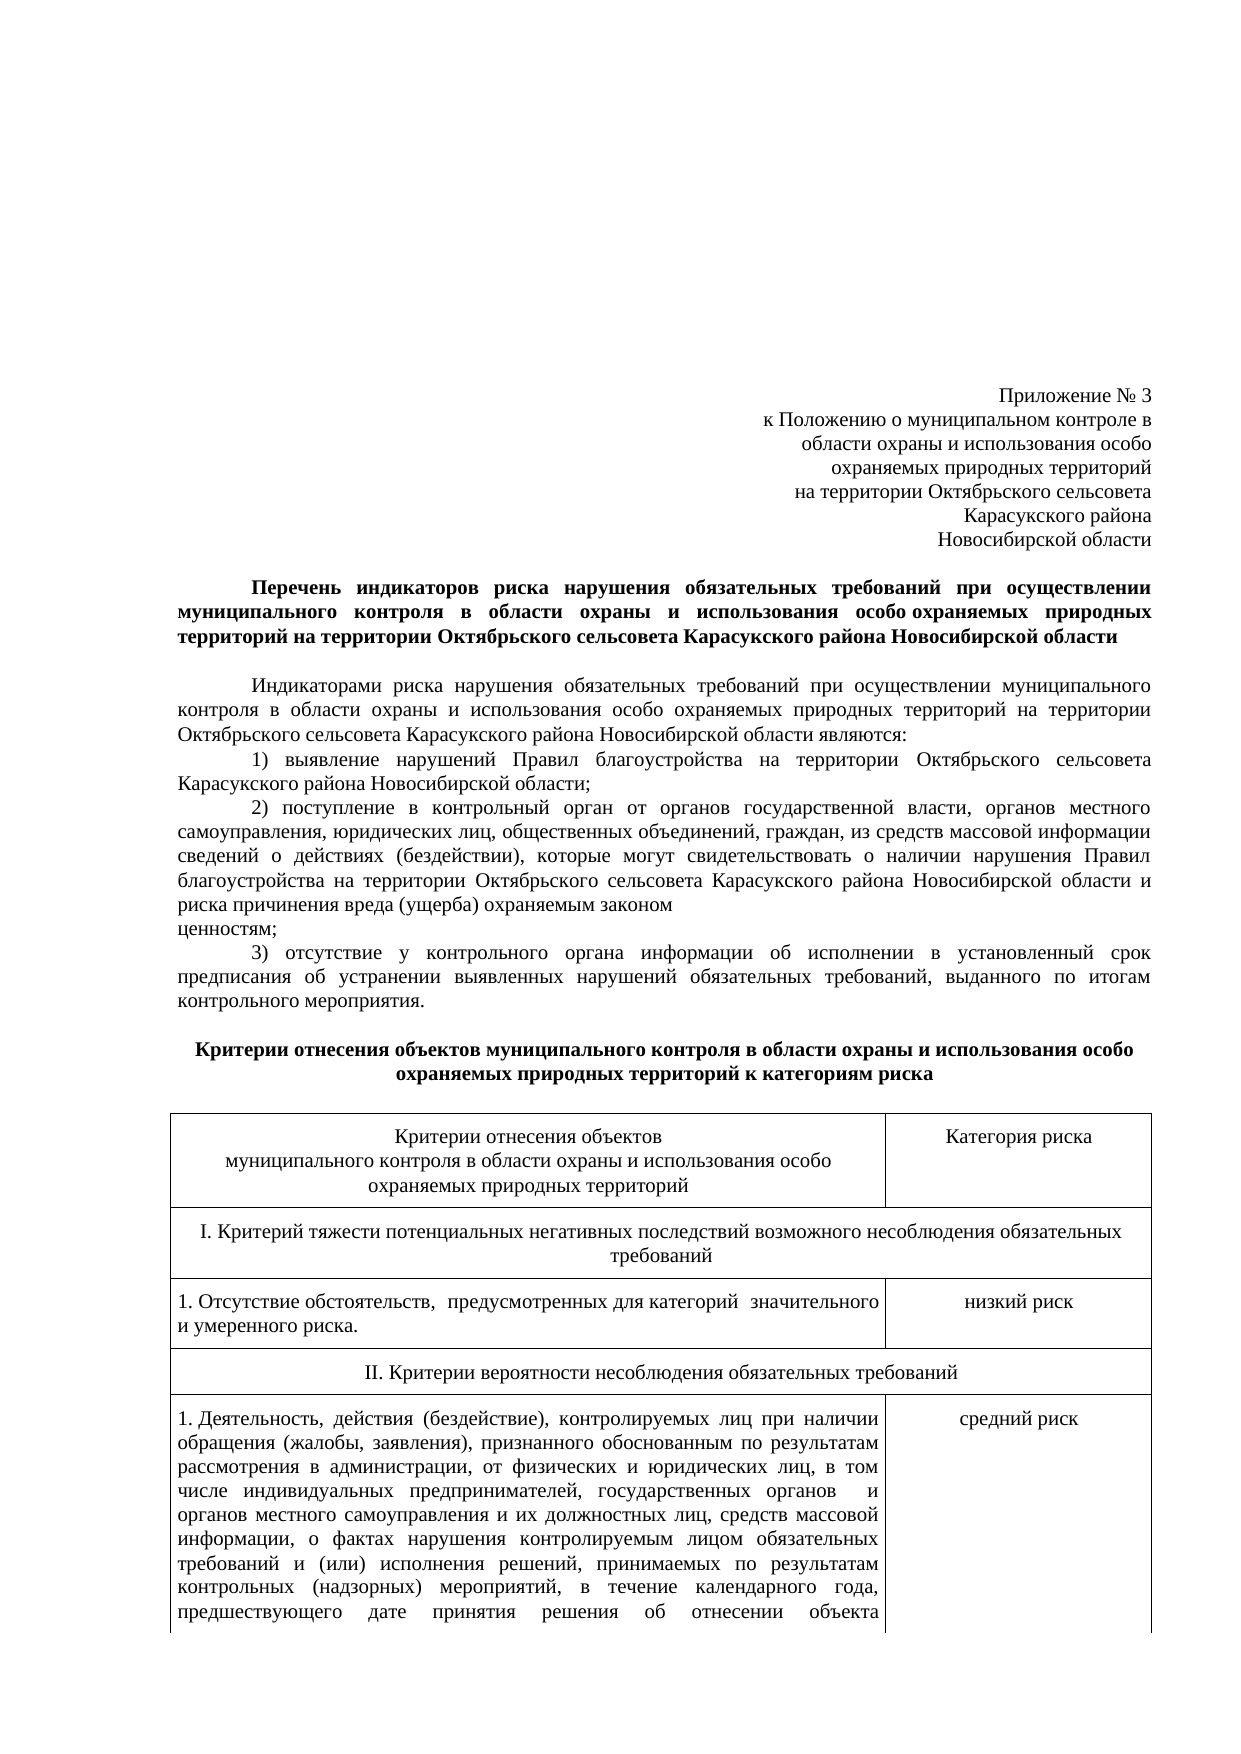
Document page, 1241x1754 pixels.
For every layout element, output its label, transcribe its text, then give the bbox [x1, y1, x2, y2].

text Новосибирской области [694, 527, 1152, 551]
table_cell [171, 1395, 885, 1633]
text Перечень индикаторов риска нарушения обязательных требований при осуществлении муниципального контроля в области охраны и использования особо охраняемых природных территорий на территории Октябрьского сельсовета Карасукского района Новосибирской области [177, 575, 1152, 649]
text к Положению о муниципальном контроле в области охраны и использования особо охраняемых природных территорий [694, 407, 1152, 479]
table_header Критерии отнесения объектов муниципального контроля в области охраны и использования особо охраняемых природных территорий [171, 1114, 885, 1207]
table_cell 1. Отсутствие обстоятельств, предусмотренных для категорий значительного и умеренного риска. [171, 1279, 885, 1348]
text Приложение № 3 [694, 383, 1152, 407]
text 2) поступление в контрольный орган от органов государственной власти, органов местного самоуправления, юридических лиц, общественных объединений, граждан, из средств массовой информации сведений о действиях (бездействии), которые могут свидетельствовать о наличии нарушения Правил благоустройства на территории Октябрьского сельсовета Карасукского района Новосибирской области и риска причинения вреда (ущерба) охраняемым законом [177, 794, 1152, 916]
table_cell средний риск [886, 1395, 1151, 1633]
text Критерии отнесения объектов муниципального контроля в области охраны и использования особо охраняемых природных территорий к категориям риска [177, 1037, 1152, 1085]
text на территории Октябрьского сельсовета Карасукского района [694, 479, 1152, 527]
text 3) отсутствие у контрольного органа информации об исполнении в установленный срок предписания об устранении выявленных нарушений обязательных требований, выданного по итогам контрольного мероприятия. [177, 940, 1152, 1012]
text 1) выявление нарушений Правил благоустройства на территории Октябрьского сельсовета Карасукского района Новосибирской области; [177, 746, 1152, 794]
text ценностям; [177, 916, 1152, 940]
table_cell низкий риск [886, 1279, 1151, 1348]
table_cell I. Критерий тяжести потенциальных негативных последствий возможного несоблюдения обязательных требований [171, 1208, 1151, 1278]
table_cell II. Критерии вероятности несоблюдения обязательных требований [171, 1349, 1151, 1394]
text Индикаторами риска нарушения обязательных требований при осуществлении муниципального контроля в области охраны и использования особо охраняемых природных территорий на территории Октябрьского сельсовета Карасукского района Новосибирской области являются: [177, 673, 1152, 746]
table_header Категория риска [886, 1114, 1151, 1207]
